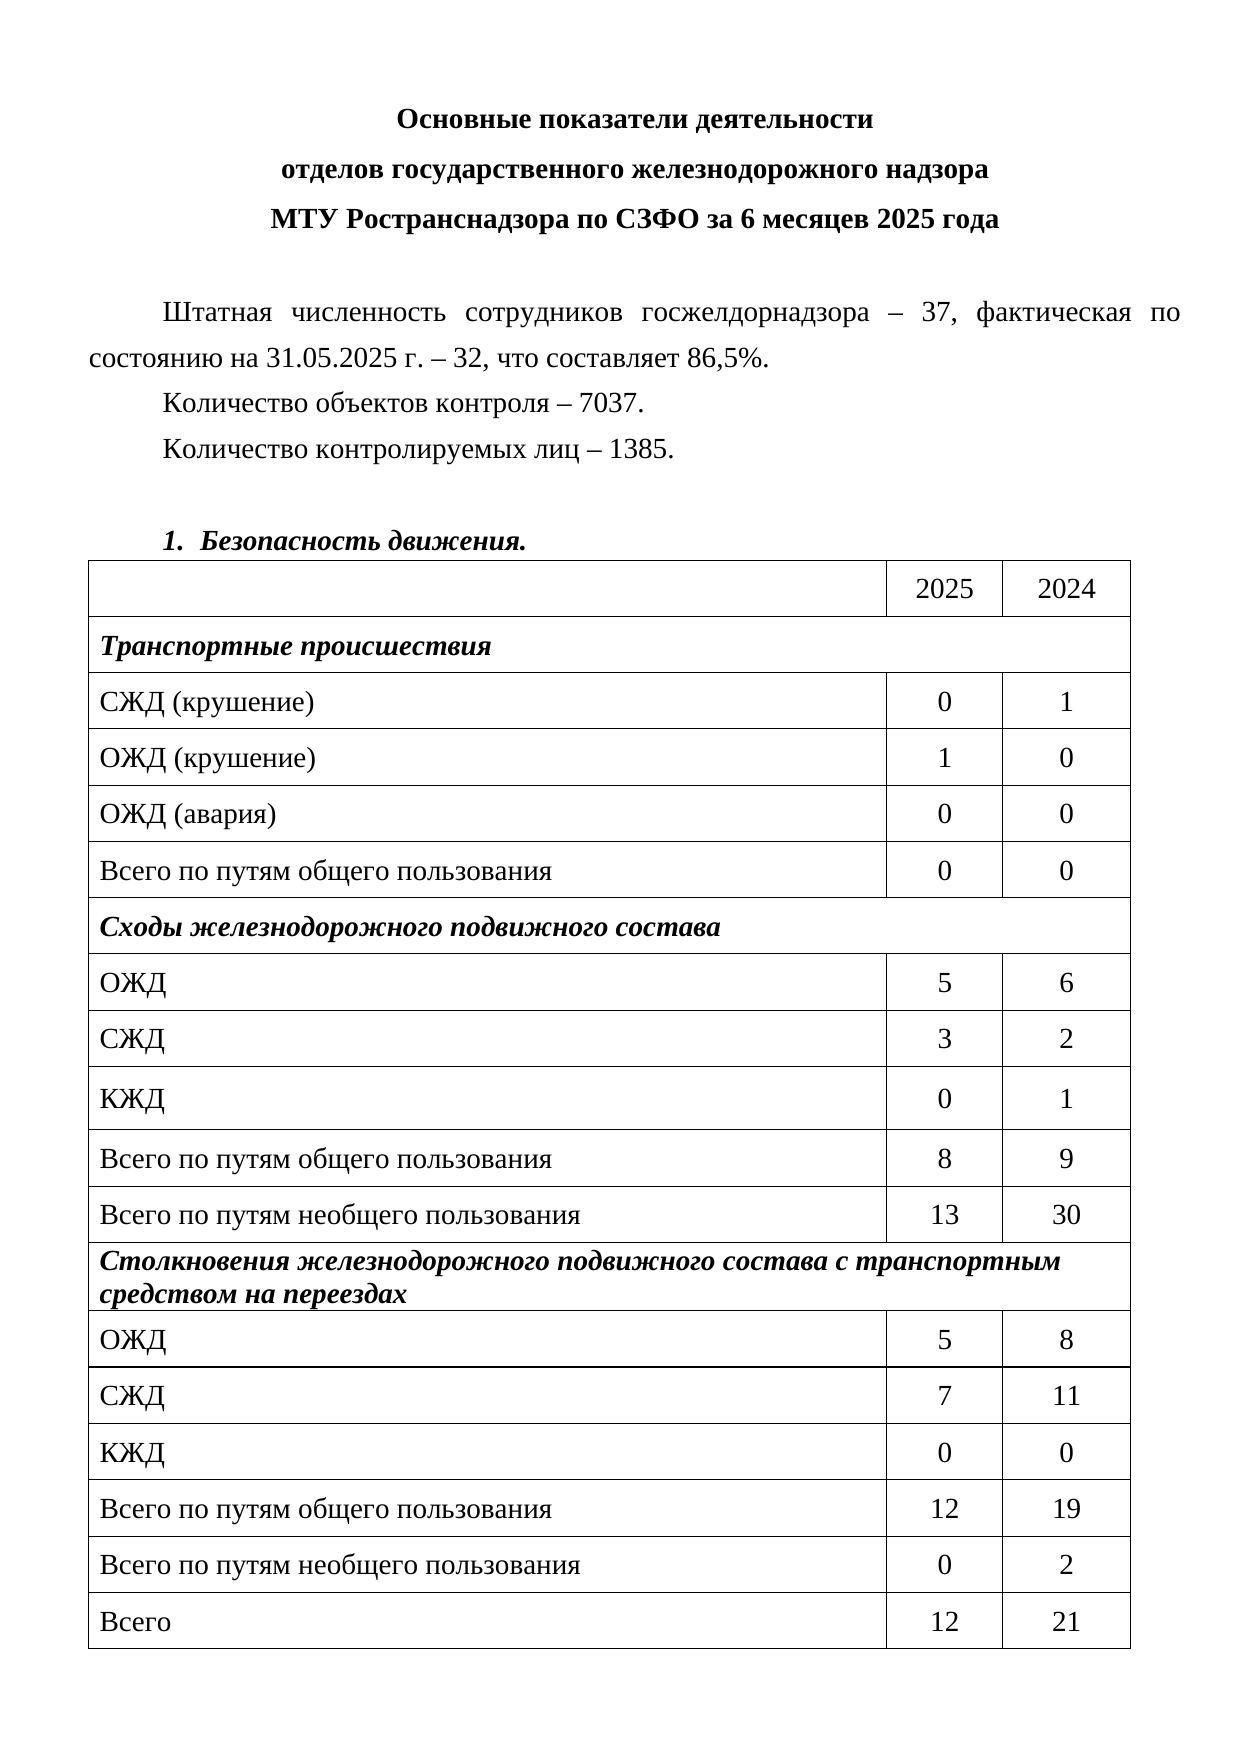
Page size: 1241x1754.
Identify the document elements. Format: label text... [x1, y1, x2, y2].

table_cell 19 [1003, 1480, 1130, 1536]
table_cell 30 [1003, 1187, 1130, 1242]
table_cell ОЖД (крушение) [89, 729, 886, 784]
table_header [89, 561, 886, 616]
table_cell ОЖД (авария) [89, 786, 886, 841]
table_cell 0 [887, 1424, 1002, 1479]
table_cell 0 [887, 1537, 1002, 1592]
text Штатная численность сотрудников госжелдорнадзора – 37, фактическая по состоянию на 31.05.2025 г. – 32, что составляет 86,5%. [89, 284, 1181, 376]
text МТУ Ространснадзора по СЗФО за 6 месяцев 2025 года [89, 189, 1181, 239]
table_cell Сходы железнодорожного подвижного состава [89, 898, 1130, 953]
table_cell 2 [1003, 1537, 1130, 1592]
table_cell КЖД [89, 1424, 886, 1479]
table_cell 0 [887, 786, 1002, 841]
table_cell 5 [887, 954, 1002, 1009]
table_cell 3 [887, 1011, 1002, 1066]
table_cell 1 [887, 729, 1002, 784]
text отделов государственного железнодорожного надзора [89, 139, 1181, 189]
table_header 2025 [887, 561, 1002, 616]
table_cell 0 [887, 1067, 1002, 1129]
table_cell СЖД (крушение) [89, 673, 886, 728]
list Безопасность движения. [162, 514, 1181, 559]
table_cell КЖД [89, 1067, 886, 1129]
table_cell Столкновения железнодорожного подвижного состава с транспортным средством на переездах [89, 1243, 1130, 1310]
table_cell Всего по путям необщего пользования [89, 1187, 886, 1242]
table_cell 1 [1003, 1067, 1130, 1129]
table_cell 9 [1003, 1130, 1130, 1186]
table_cell 0 [1003, 842, 1130, 897]
table_cell 0 [1003, 786, 1130, 841]
table_cell ОЖД [89, 954, 886, 1009]
table_cell Всего по путям общего пользования [89, 1130, 886, 1186]
table_cell 12 [887, 1593, 1002, 1648]
table_cell 0 [887, 842, 1002, 897]
table_header 2024 [1003, 561, 1130, 616]
table_cell 0 [1003, 729, 1130, 784]
text Количество объектов контроля – 7037. [162, 376, 1181, 422]
table_cell 21 [1003, 1593, 1130, 1648]
table_cell 12 [887, 1480, 1002, 1536]
table_cell Всего по путям необщего пользования [89, 1537, 886, 1592]
table_cell Всего [89, 1593, 886, 1648]
table_cell Транспортные происшествия [89, 617, 1130, 672]
table_cell 0 [1003, 1424, 1130, 1479]
table_cell ОЖД [89, 1311, 886, 1366]
table_cell 6 [1003, 954, 1130, 1009]
table_cell 8 [1003, 1311, 1130, 1366]
text Основные показатели деятельности [89, 89, 1181, 139]
table_cell 8 [887, 1130, 1002, 1186]
table_cell 11 [1003, 1368, 1130, 1423]
table_cell 0 [887, 673, 1002, 728]
table_cell 13 [887, 1187, 1002, 1242]
table_cell Всего по путям общего пользования [89, 842, 886, 897]
table_cell 7 [887, 1368, 1002, 1423]
table_cell СЖД [89, 1368, 886, 1423]
table_cell 1 [1003, 673, 1130, 728]
table_cell СЖД [89, 1011, 886, 1066]
table_cell Всего по путям общего пользования [89, 1480, 886, 1536]
text Количество контролируемых лиц – 1385. [162, 422, 1181, 468]
table_cell 5 [887, 1311, 1002, 1366]
table_cell 2 [1003, 1011, 1130, 1066]
